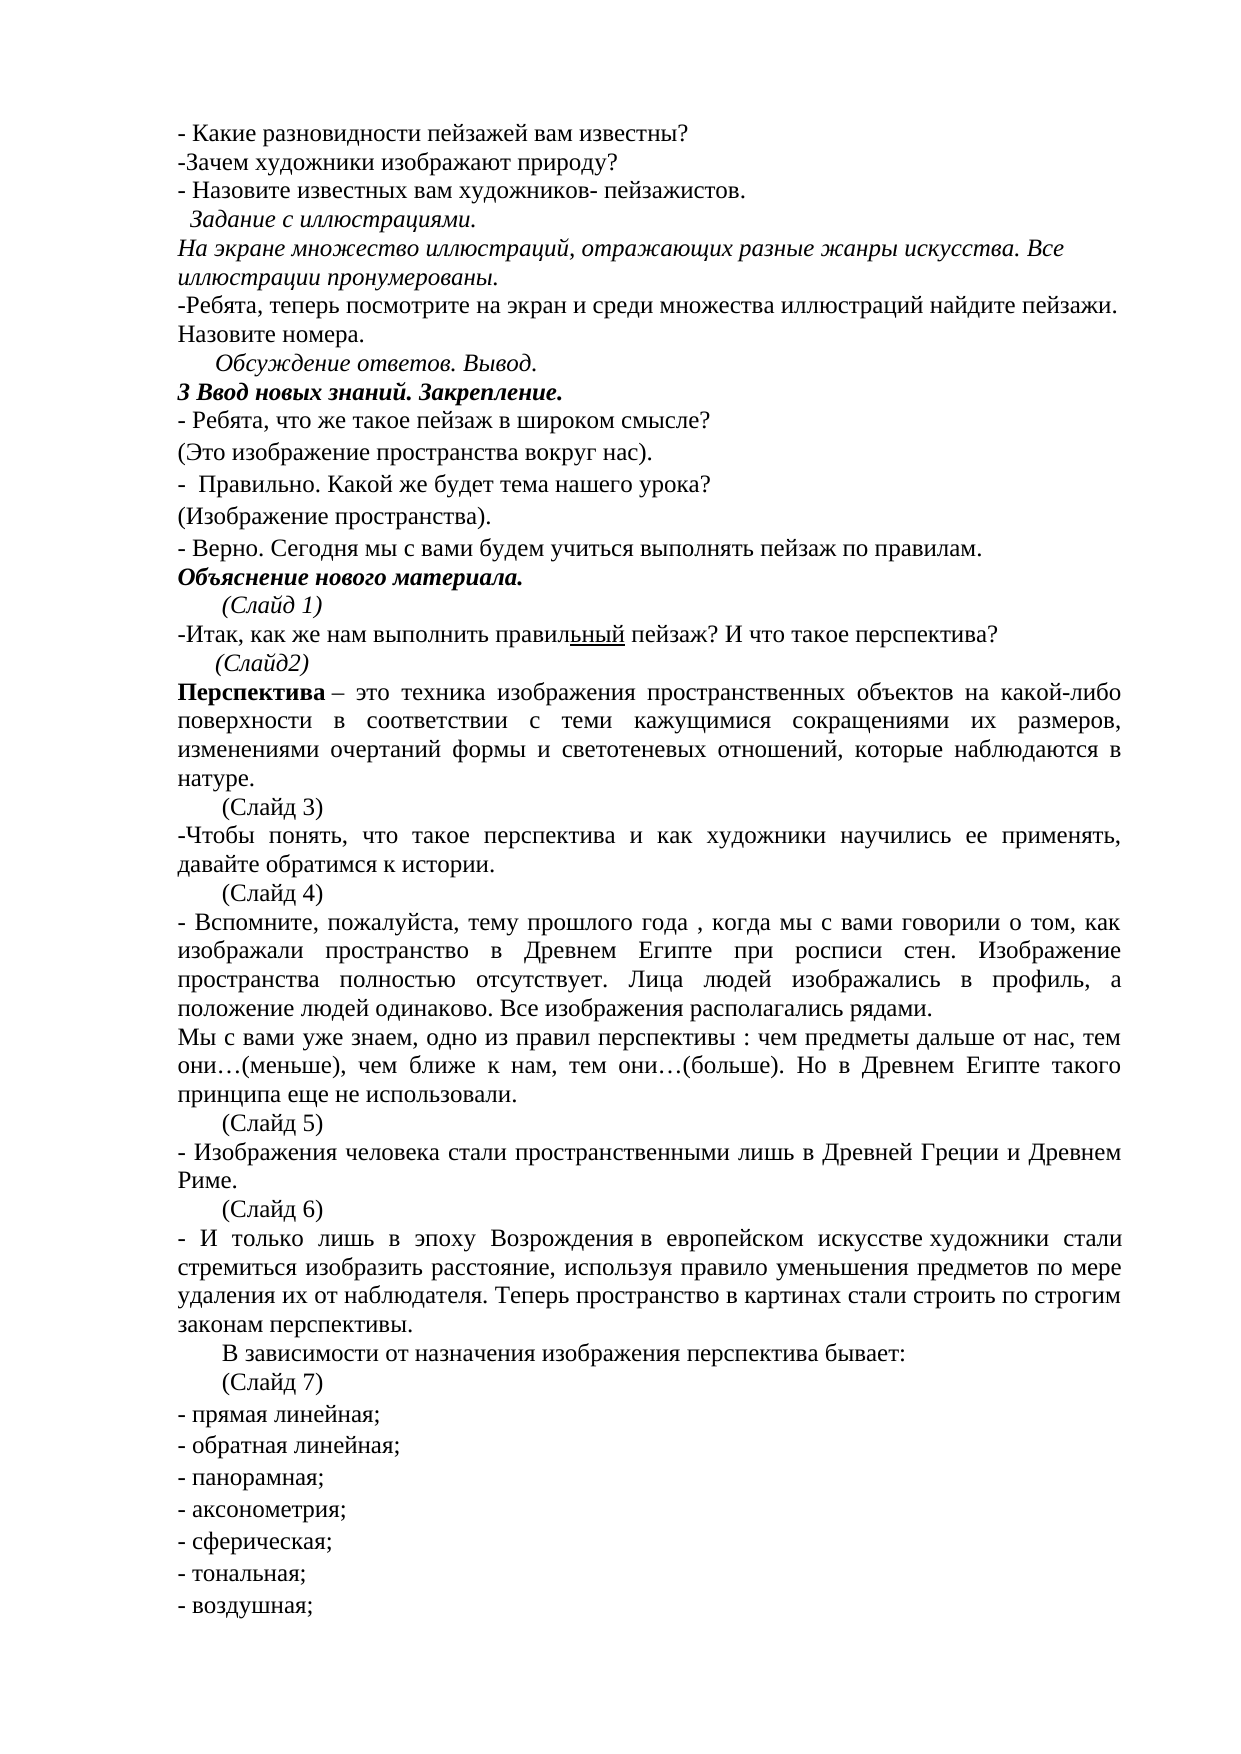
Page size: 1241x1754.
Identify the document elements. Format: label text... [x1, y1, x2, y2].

text (Слайд 4) [177, 878, 1122, 907]
text Обсуждение ответов. Вывод. [177, 348, 1152, 377]
text Мы с вами уже знаем, одно из правил перспективы : чем предметы дальше от нас, тем они…(меньше), чем ближе к нам, тем они…(больше). Но в Древнем Египте такого принципа еще не использовали. [177, 1022, 1122, 1108]
text - Верно. Сегодня мы с вами будем учиться выполнять пейзаж по правилам. [177, 533, 1152, 562]
text -Ребята, теперь посмотрите на экран и среди множества иллюстраций найдите пейзажи. Назовите номера. [177, 291, 1152, 348]
text 3 Ввод новых знаний. Закрепление. [177, 377, 1152, 406]
text (Изображение пространства). [177, 501, 1152, 530]
text (Слайд 5) [177, 1108, 1122, 1137]
text Перспектива – это техника изображения пространственных объектов на какой-либо поверхности в соответствии с теми кажущимися сокращениями их размеров, изменениями очертаний формы и светотеневых отношений, которые наблюдаются в натуре. [177, 677, 1122, 792]
text - И только лишь в эпоху Возрождения в европейском искусстве художники стали стремиться изобразить расстояние, используя правило уменьшения предметов по мере удаления их от наблюдателя. Теперь пространство в картинах стали строить по строгим законам перспективы. [177, 1223, 1122, 1338]
text (Слайд 6) [177, 1194, 1122, 1223]
text - Вспомните, пожалуйста, тему прошлого года , когда мы с вами говорили о том, как изображали пространство в Древнем Египте при росписи стен. Изображение пространства полностью отсутствует. Лица людей изображались в профиль, а положение людей одинаково. Все изображения располагались рядами. [177, 907, 1122, 1022]
text - Правильно. Какой же будет тема нашего урока? [177, 469, 1152, 498]
text - сферическая; [177, 1526, 1122, 1555]
text В зависимости от назначения изображения перспектива бывает: [177, 1338, 1122, 1367]
text (Это изображение пространства вокруг нас). [177, 437, 1152, 466]
text Объяснение нового материала. [177, 562, 1152, 591]
text - Ребята, что же такое пейзаж в широком смысле? [177, 406, 1152, 434]
text (Слайд 7) [177, 1367, 1122, 1396]
text - тональная; [177, 1558, 1122, 1587]
text - прямая линейная; [177, 1399, 1122, 1427]
text На экране множество иллюстраций, отражающих разные жанры искусства. Все иллюстрации пронумерованы. [177, 233, 1152, 291]
text (Слайд2) [177, 648, 1122, 677]
text - Изображения человека стали пространственными лишь в Древней Греции и Древнем Риме. [177, 1137, 1122, 1194]
text - Какие разновидности пейзажей вам известны? [177, 118, 1152, 147]
text (Слайд 3) [177, 792, 1122, 821]
text Задание с иллюстрациями. [177, 204, 1152, 233]
text - аксонометрия; [177, 1494, 1122, 1523]
text -Чтобы понять, что такое перспектива и как художники научились ее применять, давайте обратимся к истории. [177, 821, 1122, 878]
text -Итак, как же нам выполнить правильный пейзаж? И что такое перспектива? [177, 619, 1152, 648]
text (Слайд 1) [177, 591, 1152, 619]
text - панорамная; [177, 1462, 1122, 1491]
text - обратная линейная; [177, 1431, 1122, 1459]
text -Зачем художники изображают природу? [177, 147, 1152, 176]
text - Назовите известных вам художников- пейзажистов. [177, 176, 1152, 204]
text - воздушная; [177, 1590, 1122, 1619]
